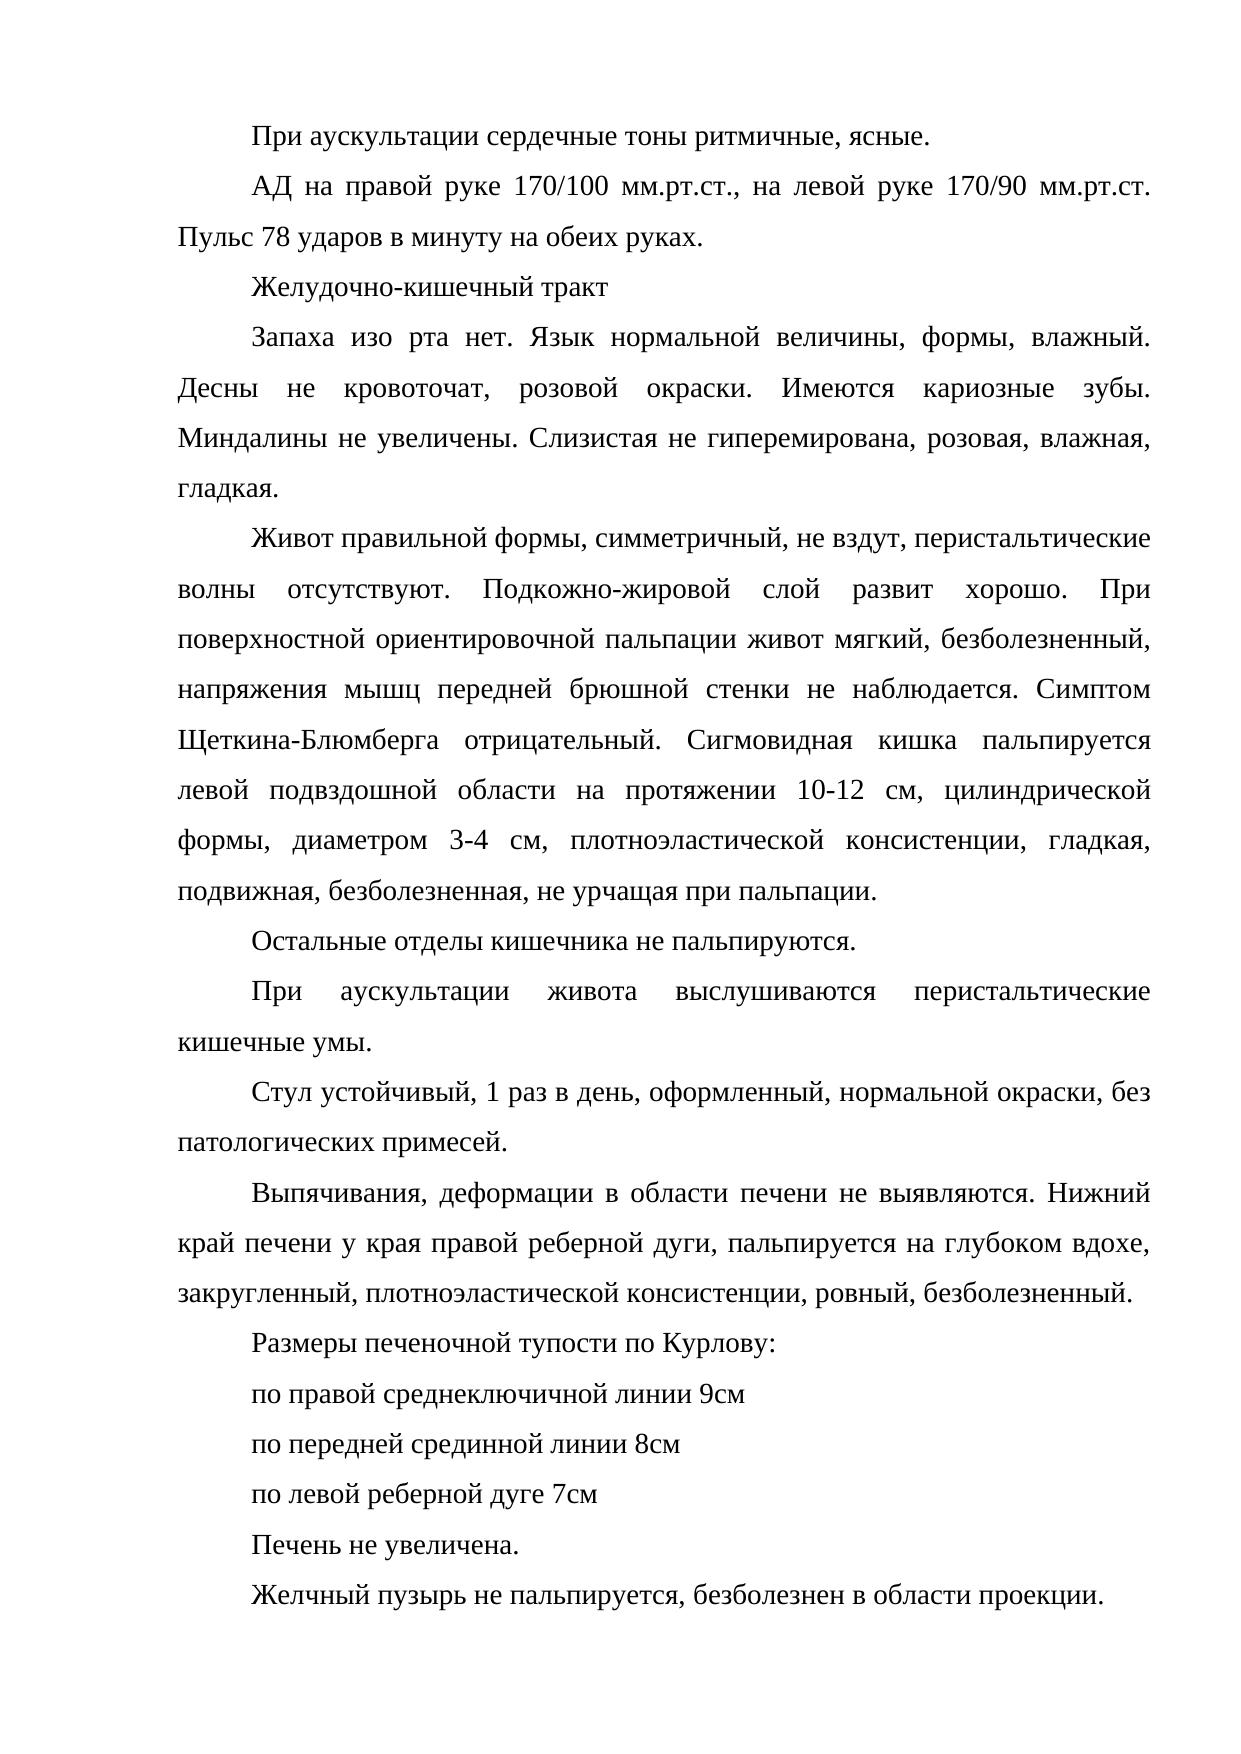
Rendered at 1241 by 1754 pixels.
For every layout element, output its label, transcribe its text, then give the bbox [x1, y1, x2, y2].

text по правой среднеключичной линии 9см [177, 1376, 1152, 1409]
text Печень не увеличена. [177, 1527, 1152, 1560]
text Стул устойчивый, 1 раз в день, оформленный, нормальной окраски, без патологических примесей. [177, 1074, 1152, 1158]
text Остальные отделы кишечника не пальпируются. [177, 923, 1152, 957]
text Желчный пузырь не пальпируется, безболезнен в области проекции. [177, 1577, 1152, 1611]
text Размеры печеночной тупости по Курлову: [177, 1326, 1152, 1359]
text Выпячивания, деформации в области печени не выявляются. Нижний край печени у края правой реберной дуги, пальпируется на глубоком вдохе, закругленный, плотноэластической консистенции, ровный, безболезненный. [177, 1175, 1152, 1309]
text по левой реберной дуге 7см [177, 1477, 1152, 1510]
text Живот правильной формы, симметричный, не вздут, перистальтические волны отсутствуют. Подкожно-жировой слой развит хорошо. При поверхностной ориентировочной пальпации живот мягкий, безболезненный, напряжения мышц передней брюшной стенки не наблюдается. Симптом Щеткина-Блюмберга отрицательный. Сигмовидная кишка пальпируется левой подвздошной области на протяжении 10-12 см, цилиндрической формы, диаметром 3-4 см, плотноэластической консистенции, гладкая, подвижная, безболезненная, не урчащая при пальпации. [177, 521, 1152, 906]
text Запаха изо рта нет. Язык нормальной величины, формы, влажный. Десны не кровоточат, розовой окраски. Имеются кариозные зубы. Миндалины не увеличены. Слизистая не гиперемирована, розовая, влажная, гладкая. [177, 319, 1152, 504]
text При аускультации живота выслушиваются перистальтические кишечные умы. [177, 973, 1152, 1057]
text АД на правой руке 170/100 мм.рт.ст., на левой руке 170/90 мм.рт.ст. Пульс 78 ударов в минуту на обеих руках. [177, 168, 1152, 252]
text по передней срединной линии 8см [177, 1426, 1152, 1460]
text При аускультации сердечные тоны ритмичные, ясные. [177, 118, 1152, 152]
text Желудочно-кишечный тракт [177, 269, 1152, 303]
